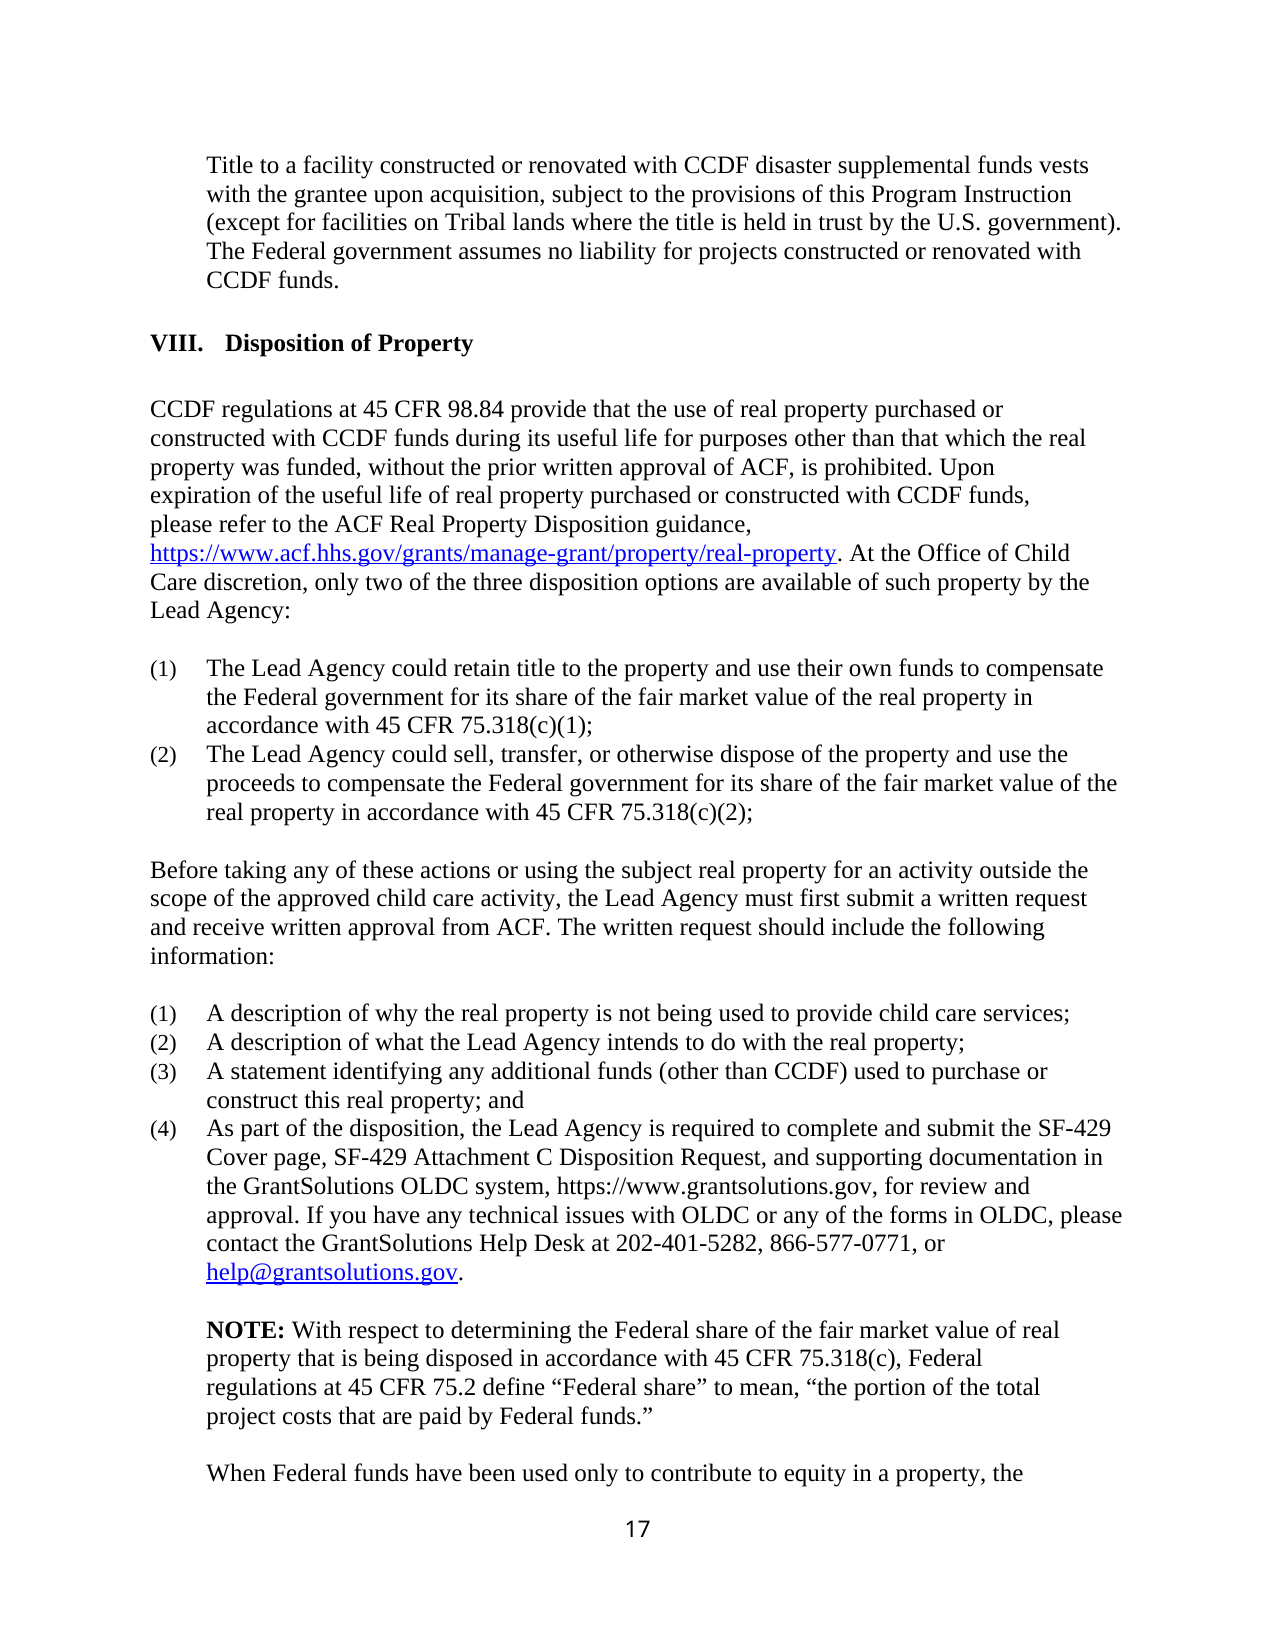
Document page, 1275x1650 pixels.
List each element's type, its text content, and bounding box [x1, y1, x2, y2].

list As part of the disposition, the Lead Agency is required to complete and submit the SF-429 Cover page, SF-429 Attachment C Disposition Request, and supporting documentation in the GrantSolutions OLDC system, https://www.grantsolutions.gov, for review and approval. If you have any technical issues with OLDC or any of the forms in OLDC, please contact the GrantSolutions Help Desk at 202-401-5282, 866-577-0771, or help@grantsolutions.gov. [150, 1113, 1125, 1286]
list Title to a facility constructed or renovated with CCDF disaster supplemental funds vests with the grantee upon acquisition, subject to the provisions of this Program Instruction (except for facilities on Tribal lands where the title is held in trust by the U.S. government). The Federal government assumes no liability for projects constructed or renovated with CCDF funds. [206, 150, 1125, 294]
list A description of why the real property is not being used to provide child care services; [150, 998, 1125, 1027]
list A description of what the Lead Agency intends to do with the real property; [150, 1027, 1125, 1056]
list A statement identifying any additional funds (other than CCDF) used to purchase or construct this real property; and [150, 1056, 1125, 1113]
text CCDF regulations at 45 CFR 98.84 provide that the use of real property purchased or constructed with CCDF funds during its useful life for purposes other than that which the real property was funded, without the prior written approval of ACF, is prohibited. Upon expiration of the useful life of real property purchased or constructed with CCDF funds, please refer to the ACF Real Property Disposition guidance, https://www.acf.hhs.gov/grants/manage-grant/property/real-property. At the Office of Child Care discretion, only two of the three disposition options are available of such property by the Lead Agency: [150, 394, 1099, 624]
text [206, 1458, 1102, 1487]
list The Lead Agency could sell, transfer, or otherwise dispose of the property and use the proceeds to compensate the Federal government for its share of the fair market value of the real property in accordance with 45 CFR 75.318(c)(2); [150, 739, 1125, 825]
text Before taking any of these actions or using the subject real property for an activity outside the scope of the approved child care activity, the Lead Agency must first submit a written request and receive written approval from ACF. The written request should include the following information: [150, 855, 1100, 970]
list Disposition of Property [150, 328, 1125, 357]
text NOTE: With respect to determining the Federal share of the fair market value of real property that is being disposed in accordance with 45 CFR 75.318(c), Federal regulations at 45 CFR 75.2 define “Federal share” to mean, “the portion of the total project costs that are paid by Federal funds.” [206, 1315, 1098, 1430]
list The Lead Agency could retain title to the property and use their own funds to compensate the Federal government for its share of the fair market value of the real property in accordance with 45 CFR 75.318(c)(1); [150, 653, 1125, 739]
